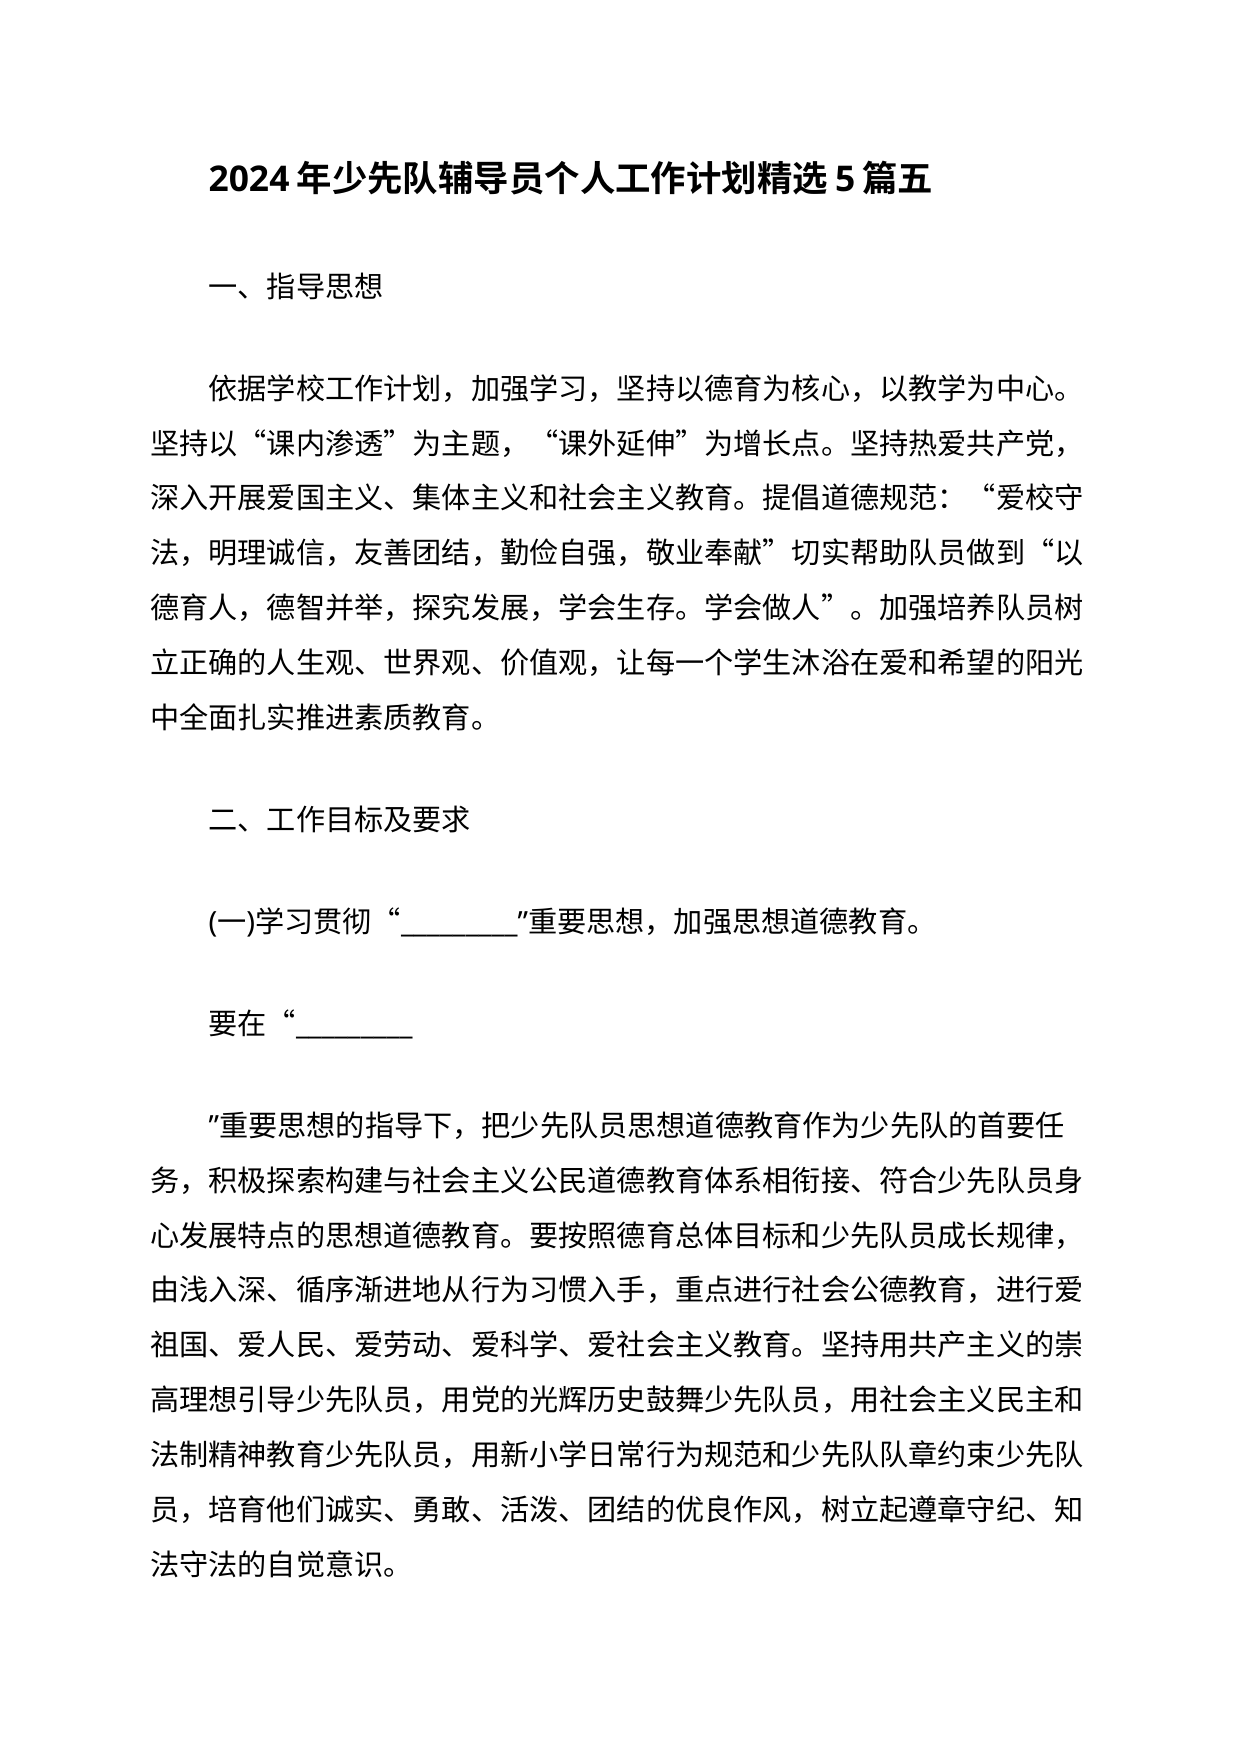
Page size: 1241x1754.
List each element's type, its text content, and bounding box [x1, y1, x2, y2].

text 要在“_________ [150, 1000, 1090, 1043]
text 依据学校工作计划，加强学习，坚持以德育为核心，以教学为中心。坚持以“课内渗透”为主题，“课外延伸”为增长点。坚持热爱共产党，深入开展爱国主义、集体主义和社会主义教育。提倡道德规范：“爱校守法，明理诚信，友善团结，勤俭自强，敬业奉献”切实帮助队员做到“以德育人，德智并举，探究发展，学会生存。学会做人”。加强培养队员树立正确的人生观、世界观、价值观，让每一个学生沐浴在爱和希望的阳光中全面扎实推进素质教育。 [150, 365, 1090, 737]
text 2024年少先队辅导员个人工作计划精选5篇五 [150, 150, 1090, 201]
text (一)学习贯彻“_________”重要思想，加强思想道德教育。 [150, 898, 1090, 941]
text ”重要思想的指导下，把少先队员思想道德教育作为少先队的首要任务，积极探索构建与社会主义公民道德教育体系相衔接、符合少先队员身心发展特点的思想道德教育。要按照德育总体目标和少先队员成长规律，由浅入深、循序渐进地从行为习惯入手，重点进行社会公德教育，进行爱祖国、爱人民、爱劳动、爱科学、爱社会主义教育。坚持用共产主义的崇高理想引导少先队员，用党的光辉历史鼓舞少先队员，用社会主义民主和法制精神教育少先队员，用新小学日常行为规范和少先队队章约束少先队员，培育他们诚实、勇敢、活泼、团结的优良作风，树立起遵章守纪、知法守法的自觉意识。 [150, 1102, 1090, 1584]
text 二、工作目标及要求 [150, 796, 1090, 839]
text 一、指导思想 [150, 263, 1090, 306]
